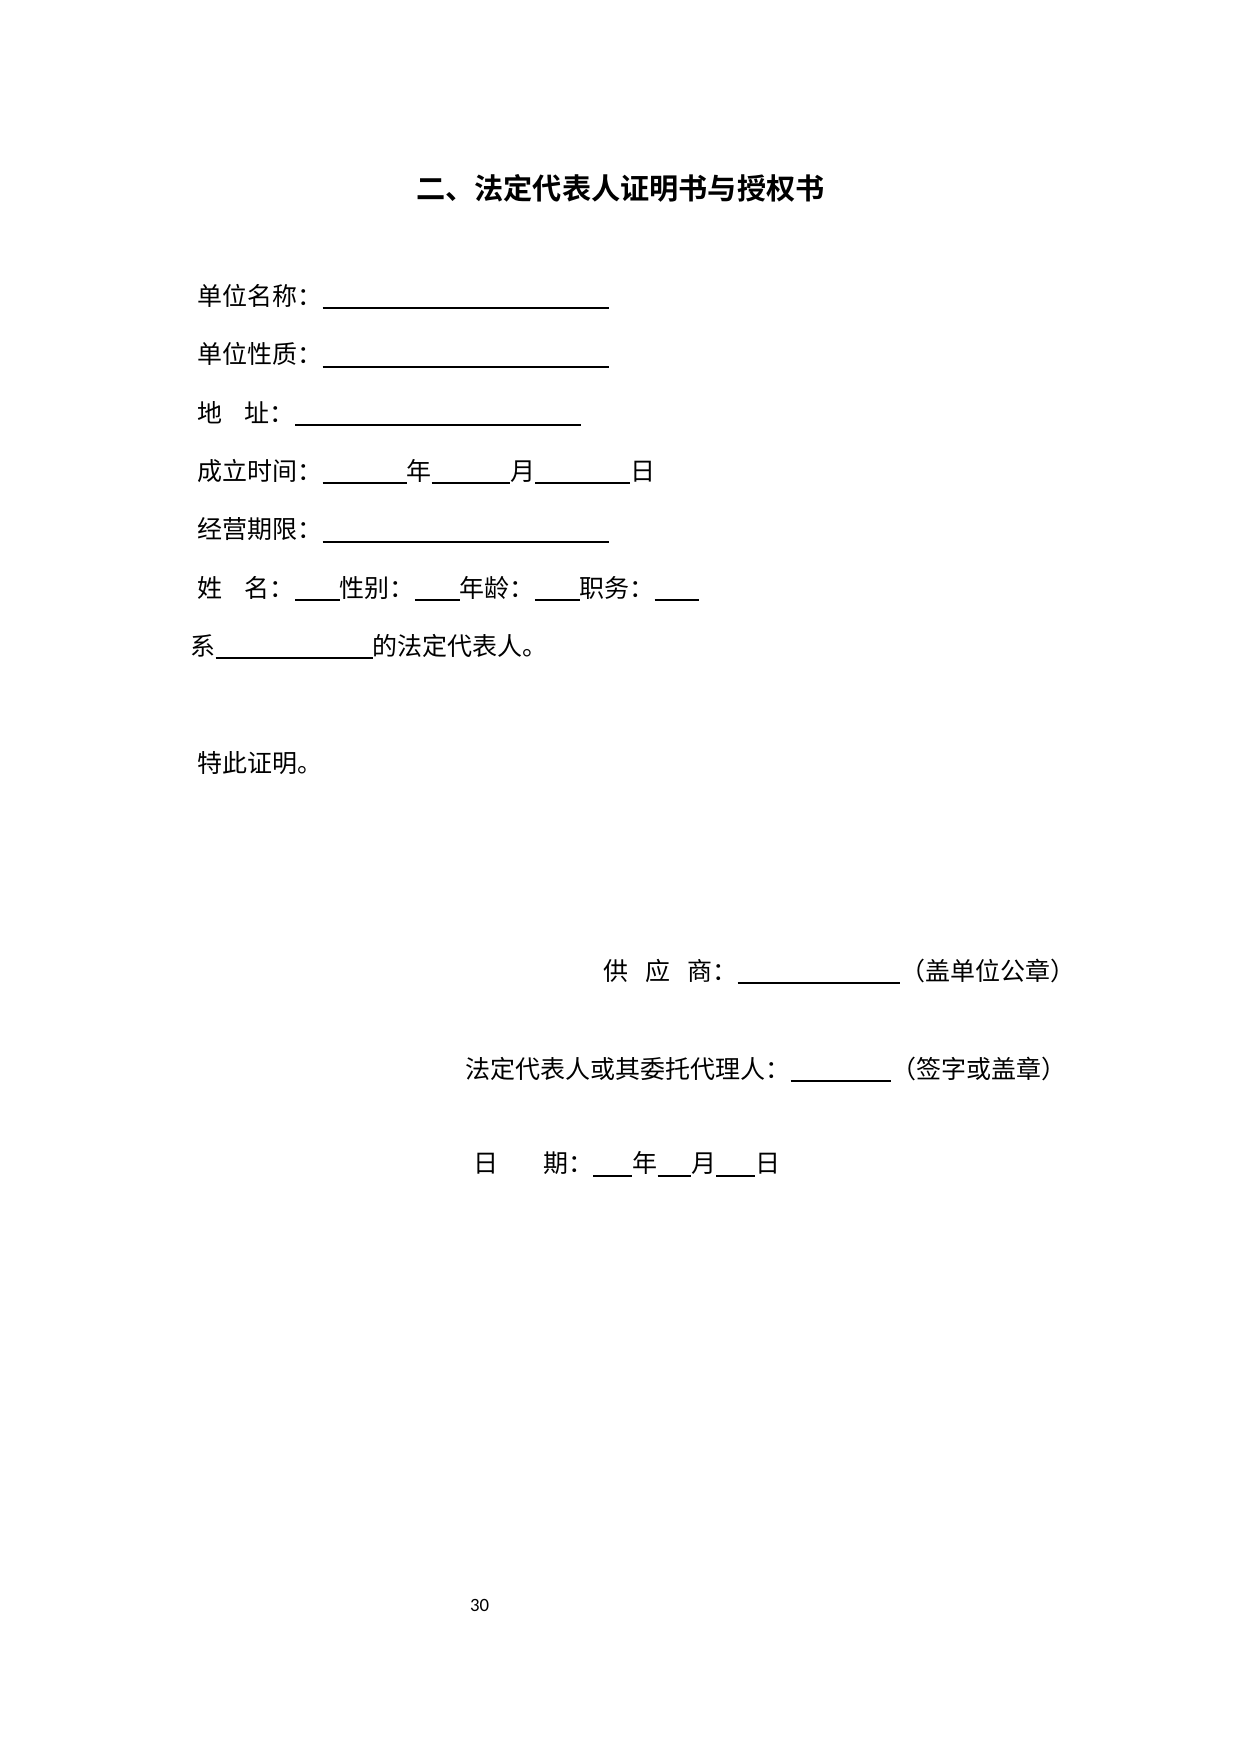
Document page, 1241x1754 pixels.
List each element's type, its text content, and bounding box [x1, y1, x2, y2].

text 特此证明。 [165, 725, 1075, 784]
text 单位名称： [165, 259, 1075, 317]
text 系 的法定代表人。 [165, 609, 1075, 667]
text 日 期： 年 月 日 [165, 1144, 1075, 1180]
text 法定代表人或其委托代理人： （签字或盖章） [165, 1049, 1075, 1085]
text 地 址： [165, 375, 1075, 434]
text 单位性质： [165, 317, 1075, 375]
text 姓 名： 性别： 年龄： 职务： [165, 550, 1075, 609]
text 供 应 商： （盖单位公章） [165, 951, 1075, 988]
text 经营期限： [165, 492, 1075, 550]
text 二、法定代表人证明书与授权书 [165, 165, 1075, 208]
text 成立时间： 年 月 日 [165, 434, 1075, 492]
